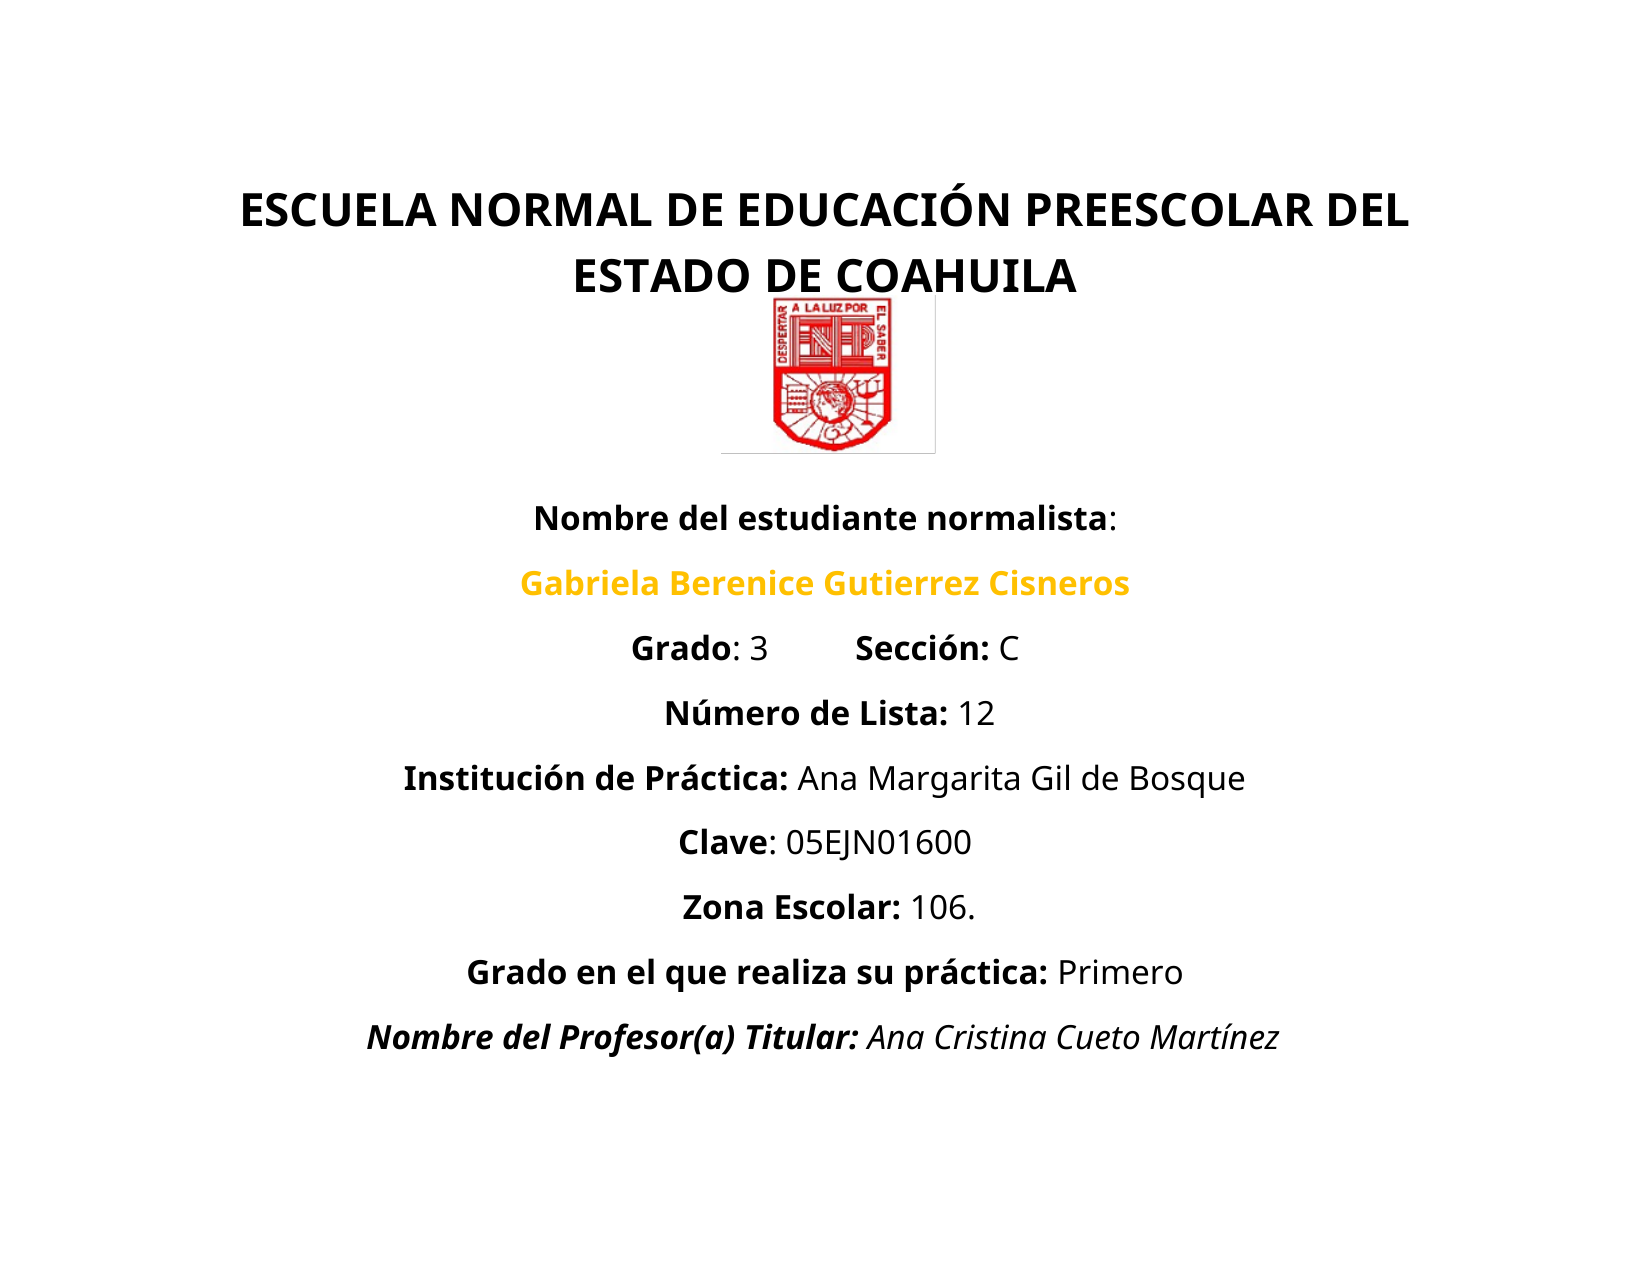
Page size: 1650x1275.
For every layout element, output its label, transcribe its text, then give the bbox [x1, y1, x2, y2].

text Institución de Práctica: Ana Margarita Gil de Bosque [148, 754, 1502, 800]
text Grado en el que realiza su práctica: Primero [148, 949, 1502, 994]
text Nombre del Profesor(a) Titular: Ana Cristina Cueto Martínez [148, 1013, 1502, 1059]
text Número de Lista: 12 [148, 689, 1502, 735]
text Nombre del estudiante normalista: [148, 495, 1502, 541]
text Clave: 05EJN01600 [148, 819, 1502, 864]
text Gabriela Berenice Gutierrez Cisneros [148, 560, 1502, 605]
picture [721, 295, 938, 456]
text Zona Escolar: 106. [148, 884, 1502, 929]
text Grado: 3 Sección: C [148, 625, 1502, 670]
text ESCUELA NORMAL DE EDUCACIÓN PREESCOLAR DEL ESTADO DE COAHUILA [148, 177, 1502, 306]
